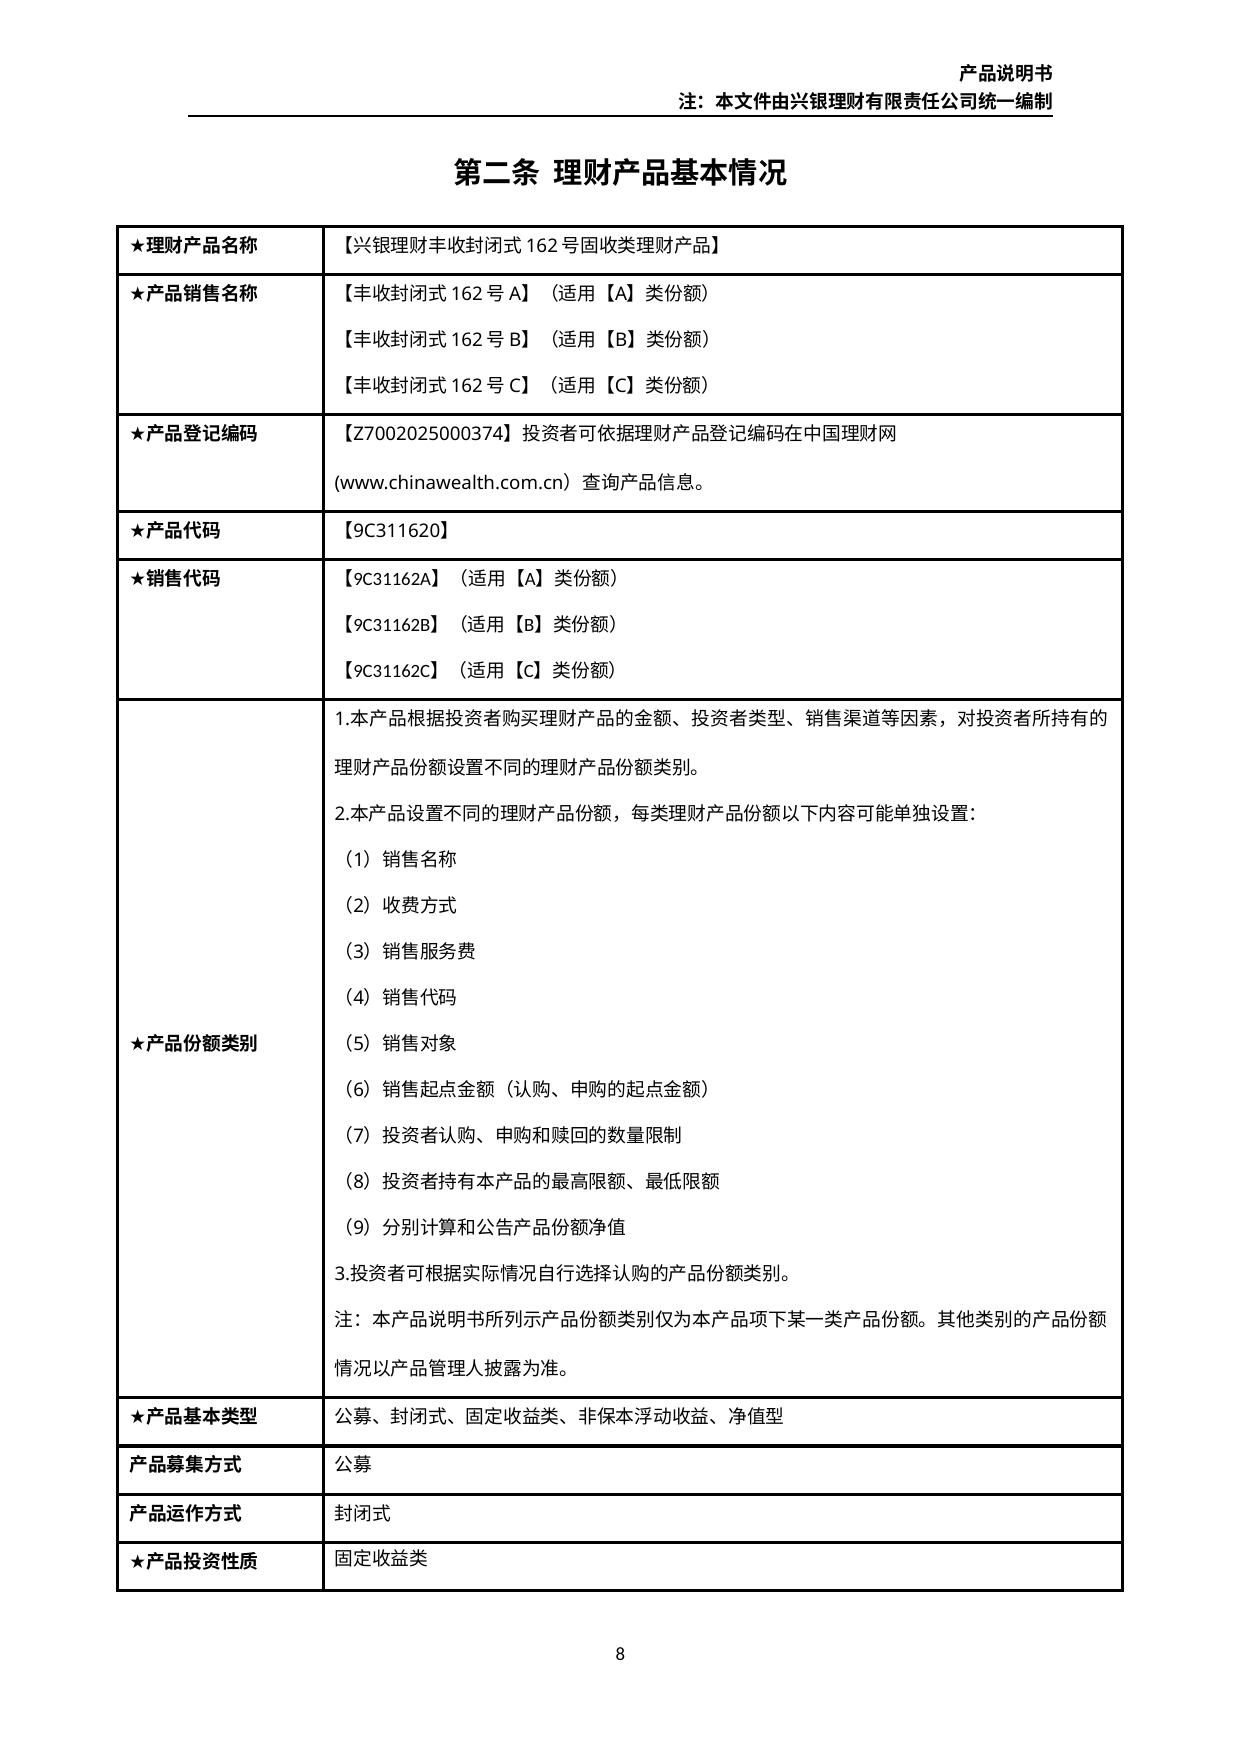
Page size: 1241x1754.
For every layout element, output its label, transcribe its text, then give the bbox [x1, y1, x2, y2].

table_cell ★产品投资性质 [119, 1544, 322, 1589]
table_cell 【Z7002025000374】投资者可依据理财产品登记编码在中国理财网(www.chinawealth.com.cn）查询产品信息。 [325, 416, 1121, 510]
table_header 【兴银理财丰收封闭式162号固收类理财产品】 [325, 228, 1121, 273]
table_cell 产品募集方式 [119, 1448, 322, 1492]
table_cell 【9C31162A】（适用【A】类份额） 【9C31162B】（适用【B】类份额） 【9C31162C】（适用【C】类份额） [325, 561, 1121, 698]
table_cell 1.本产品根据投资者购买理财产品的金额、投资者类型、销售渠道等因素，对投资者所持有的理财产品份额设置不同的理财产品份额类别。 2.本产品设置不同的理财产品份额，每类理财产品份额以下内容可能单独设置： （1）销售名称 （2）收费方式 （3）销售服务费 （4）销售代码 （5）销售对象 （6）销售起点金额（认购、申购的起点金额） （7）投资者认购、申购和赎回的数量限制 （8）投资者持有本产品的最高限额、最低限额 （9）分别计算和公告产品份额净值 3.投资者可根据实际情况自行选择认购的产品份额类别。 注：本产品说明书所列示产品份额类别仅为本产品项下某一类产品份额。其他类别的产品份额情况以产品管理人披露为准。 [325, 701, 1121, 1396]
table_cell 【9C311620】 [325, 513, 1121, 558]
subtitle 第二条 理财产品基本情况 [187, 138, 1053, 203]
table_cell 公募、封闭式、固定收益类、非保本浮动收益、净值型 [325, 1399, 1121, 1444]
table_cell ★销售代码 [119, 561, 322, 698]
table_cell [325, 1544, 1121, 1589]
table_cell ★产品销售名称 [119, 276, 322, 413]
table_cell 封闭式 [325, 1496, 1121, 1541]
table_cell 【丰收封闭式162号A】（适用【A】类份额） 【丰收封闭式162号B】（适用【B】类份额） 【丰收封闭式162号C】（适用【C】类份额） [325, 276, 1121, 413]
table_cell 产品运作方式 [119, 1496, 322, 1541]
table_cell ★产品代码 [119, 513, 322, 558]
table_cell 公募 [325, 1448, 1121, 1492]
table_header ★理财产品名称 [119, 228, 322, 273]
table_cell ★产品基本类型 [119, 1399, 322, 1444]
table_cell ★产品登记编码 [119, 416, 322, 510]
table_cell ★产品份额类别 [119, 701, 322, 1396]
